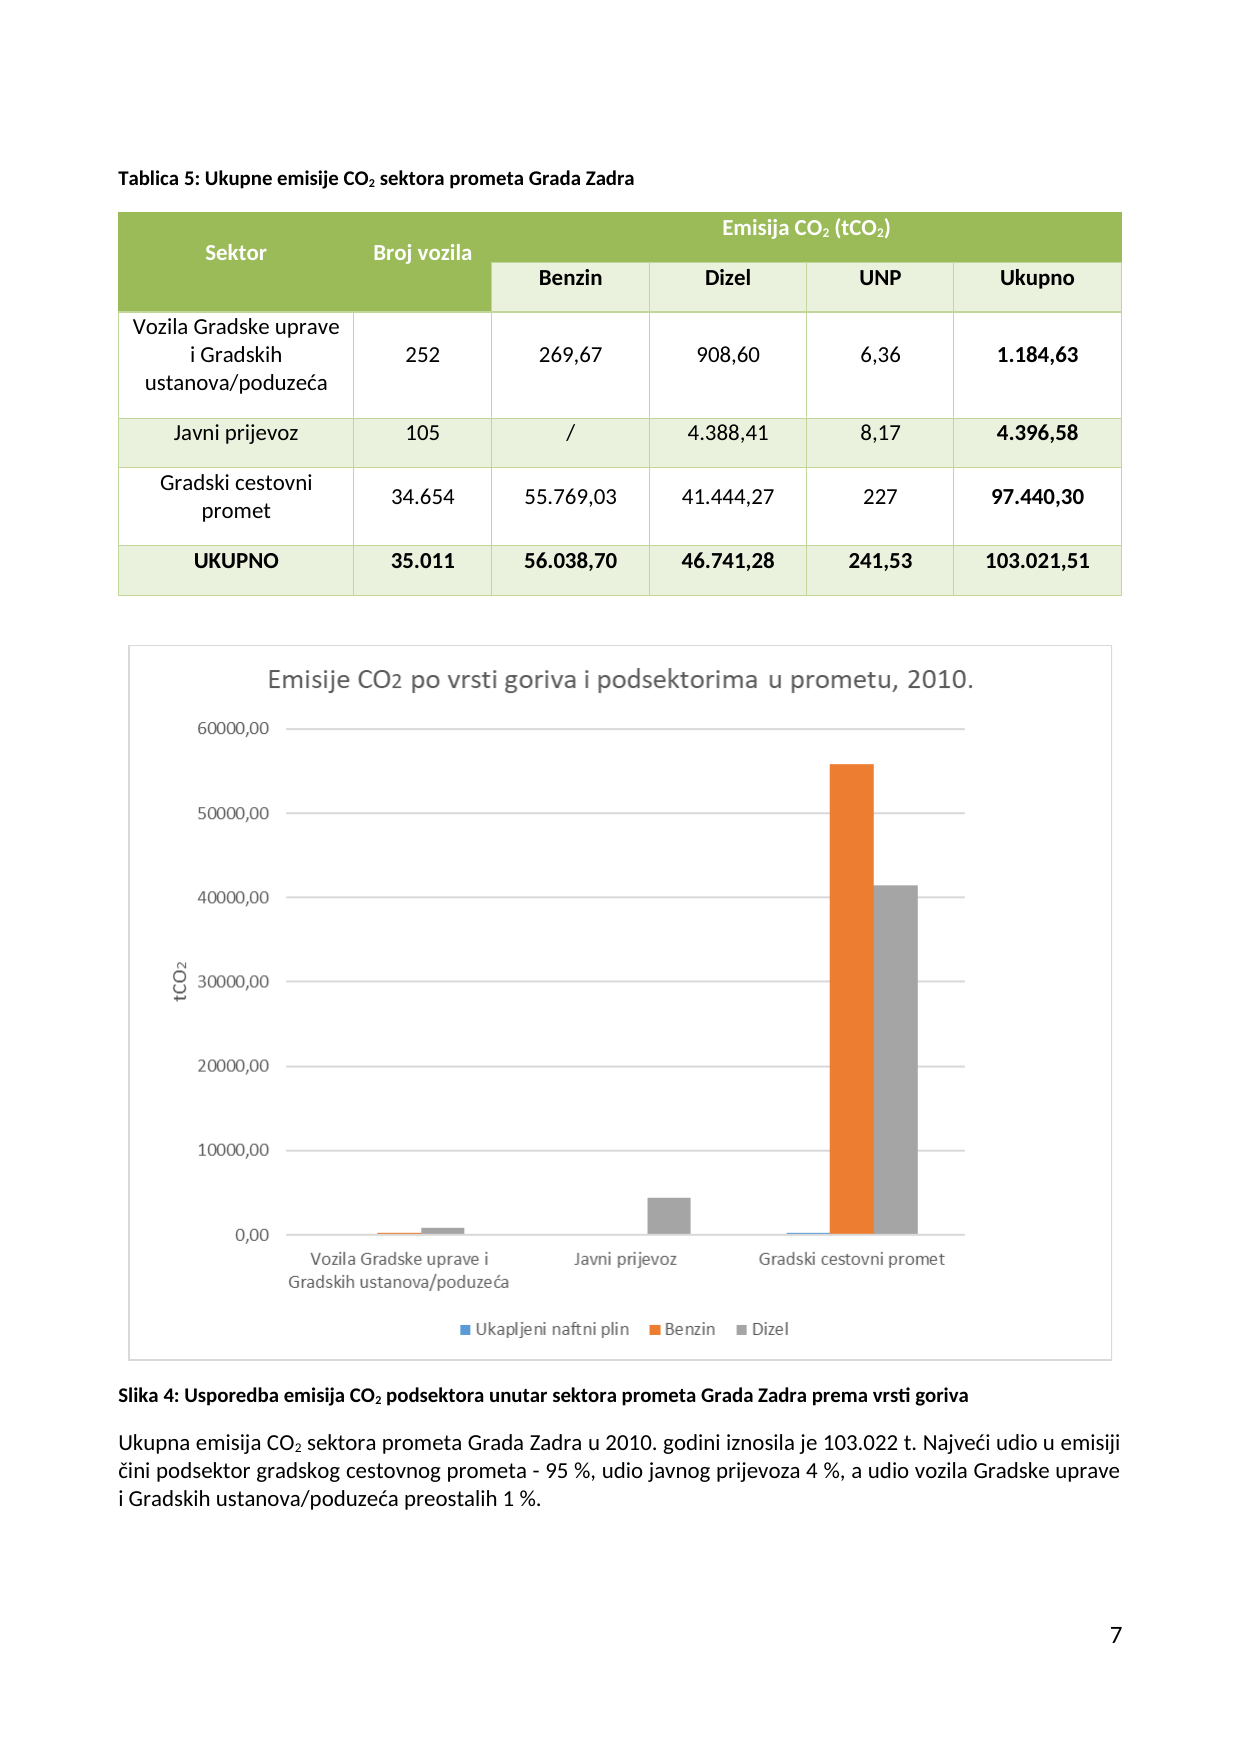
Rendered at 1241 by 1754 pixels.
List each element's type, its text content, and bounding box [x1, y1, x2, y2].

table_header Sektor [119, 213, 353, 311]
table_cell UNP [807, 263, 953, 311]
table_cell 55.769,03 [492, 468, 649, 545]
table_cell 56.038,70 [492, 546, 649, 595]
table_cell 34.654 [354, 468, 491, 545]
table_cell 4.388,41 [650, 419, 806, 467]
table_cell 269,67 [492, 313, 649, 417]
table_cell Vozila Gradske uprave i Gradskih ustanova/poduzeća [119, 313, 353, 417]
table_cell UKUPNO [119, 546, 353, 595]
table_cell 227 [807, 468, 953, 545]
table_cell Javni prijevoz [119, 419, 353, 467]
table_cell Dizel [650, 263, 806, 311]
table_cell 4.396,58 [954, 419, 1121, 467]
table_cell / [492, 419, 649, 467]
table_header Emisija CO2 (tCO2) [492, 213, 1121, 262]
table_cell Ukupno [954, 263, 1121, 311]
text Slika 4: Usporedba emisija CO2 podsektora unutar sektora prometa Grada Zadra prema vrsti goriva [118, 1382, 1122, 1407]
table_cell 6,36 [807, 313, 953, 417]
table_cell 252 [354, 313, 491, 417]
picture [128, 645, 1113, 1361]
text Ukupna emisija CO2 sektora prometa Grada Zadra u 2010. godini iznosila je 103.022 t. Najveći udio u emisiji čini podsektor gradskog cestovnog prometa - 95 %, udio javnog prijevoza 4 %, a udio vozila Gradske uprave i Gradskih ustanova/poduzeća preostalih 1 %. [118, 1428, 1122, 1512]
text Tablica 5: Ukupne emisije CO2 sektora prometa Grada Zadra [118, 165, 1122, 191]
table_cell Gradski cestovni promet [119, 468, 353, 545]
table_cell 41.444,27 [650, 468, 806, 545]
table_cell 241,53 [807, 546, 953, 595]
table_cell 105 [354, 419, 491, 467]
table_cell 35.011 [354, 546, 491, 595]
table_cell 908,60 [650, 313, 806, 417]
table_header Broj vozila [354, 213, 491, 311]
table_cell 103.021,51 [954, 546, 1121, 595]
table_cell 1.184,63 [954, 313, 1121, 417]
table_cell 8,17 [807, 419, 953, 467]
table_cell 46.741,28 [650, 546, 806, 595]
table_cell 97.440,30 [954, 468, 1121, 545]
table_cell Benzin [492, 263, 649, 311]
